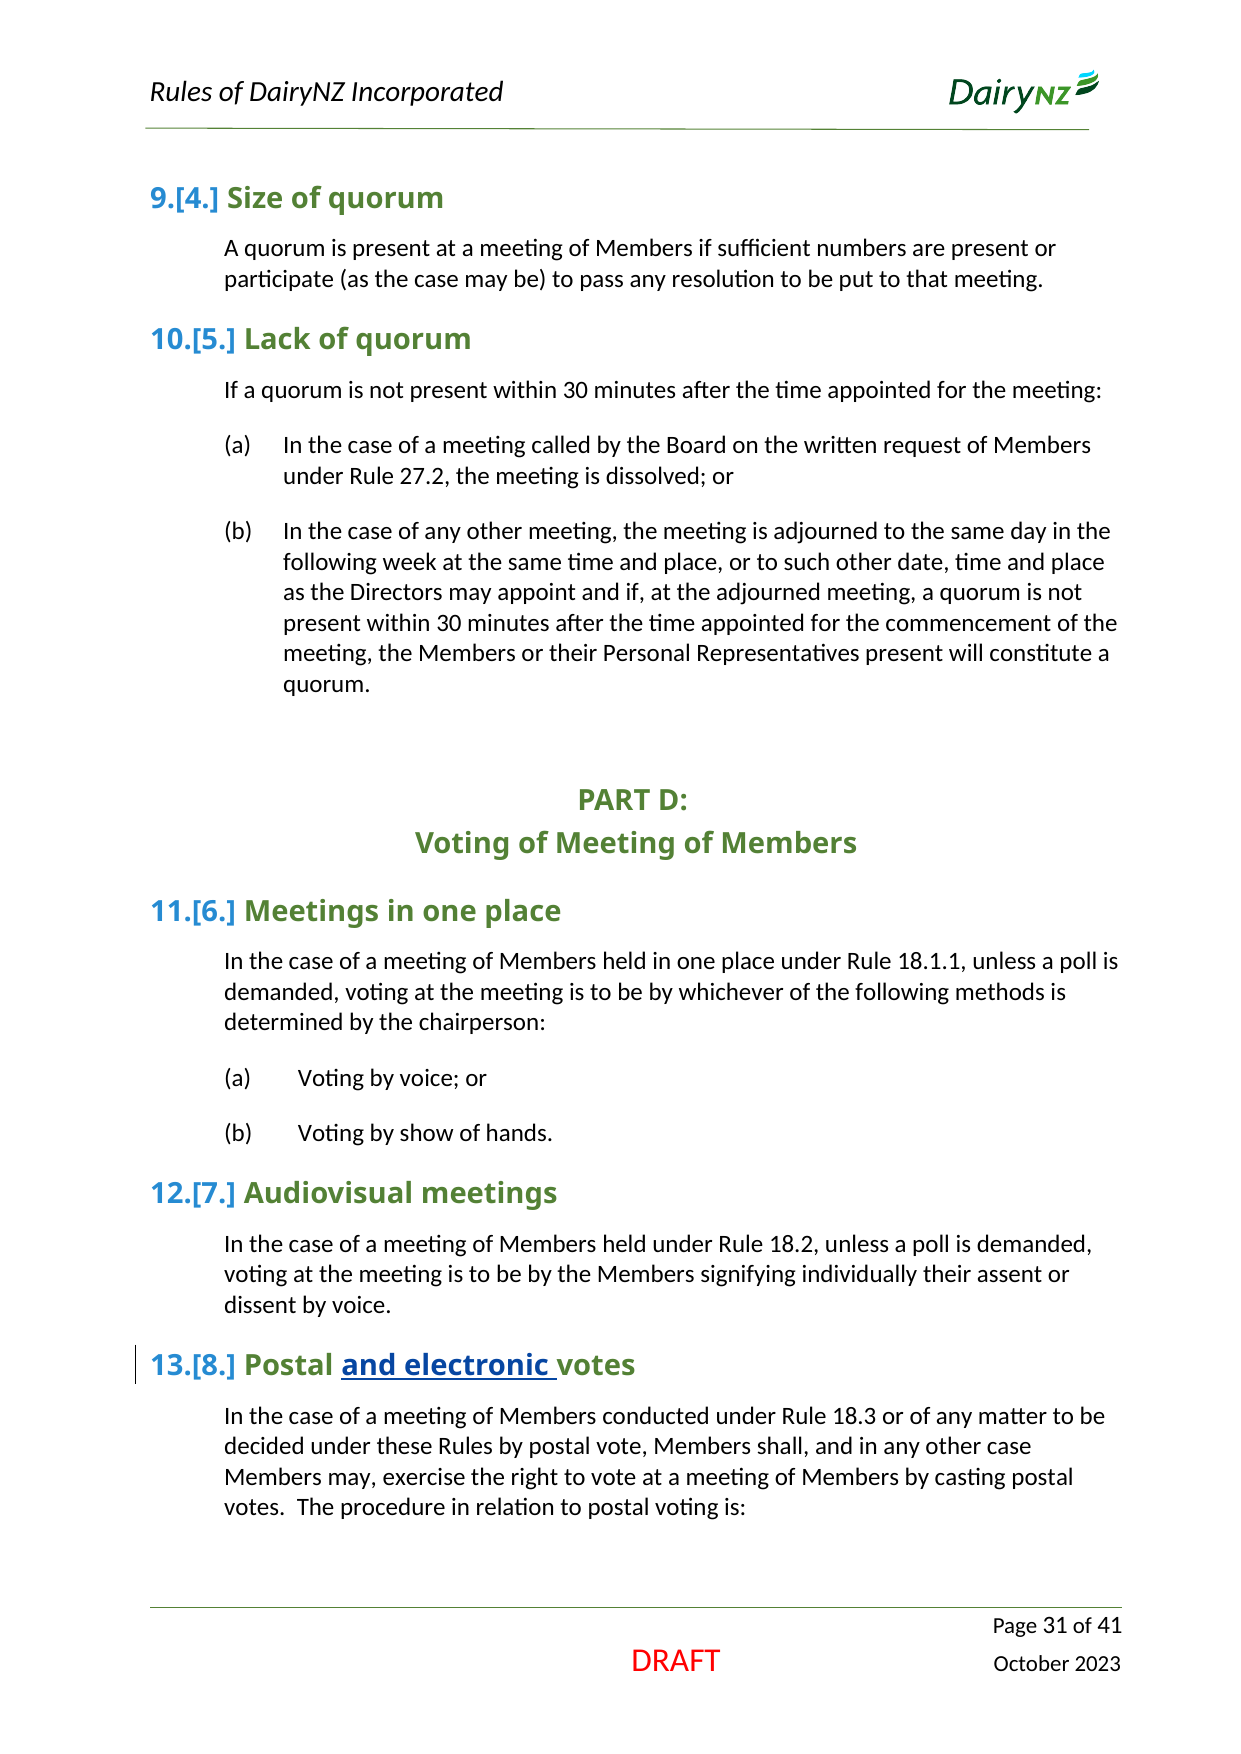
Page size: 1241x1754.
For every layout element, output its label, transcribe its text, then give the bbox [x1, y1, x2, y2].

subtitle Postal votes [150, 1344, 1122, 1384]
subtitle Audiovisual meetings [150, 1173, 1122, 1212]
list In the case of a meeting called by the Board on the written request of Members under Rule 27.2, the meeting is dissolved; or [224, 429, 1122, 491]
text In the case of a meeting of Members held in one place under Rule 18.1.1, unless a poll is demanded, voting at the meeting is to be by whichever of the following methods is determined by the chairperson: [224, 945, 1122, 1037]
list Voting by voice; or [224, 1062, 1122, 1092]
text A quorum is present at a meeting of Members if sufficient numbers are present or participate (as the case may be) to pass any resolution to be put to that meeting. [224, 233, 1122, 294]
subtitle Size of quorum [150, 177, 1122, 217]
picture [946, 62, 1101, 121]
text If a quorum is not present within 30 minutes after the time appointed for the meeting: [224, 374, 1122, 404]
list Voting by show of hands. [224, 1117, 1122, 1148]
subtitle Meetings in one place [150, 890, 1122, 929]
text In the case of a meeting of Members conducted under Rule 18.3 or of any matter to be decided under these Rules by postal vote, Members shall, and in any other case Members may, exercise the right to vote at a meeting of Members by casting postal votes. The procedure in relation to postal voting is: [224, 1400, 1122, 1522]
subtitle PART D: Voting of Meeting of Members [150, 779, 1122, 862]
list In the case of any other meeting, the meeting is adjourned to the same day in the following week at the same time and place, or to such other date, time and place as the Directors may appoint and if, at the adjourned meeting, a quorum is not present within 30 minutes after the time appointed for the commencement of the meeting, the Members or their Personal Representatives present will constitute a quorum. [224, 516, 1122, 699]
text In the case of a meeting of Members held under Rule 18.2, unless a poll is demanded, voting at the meeting is to be by the Members signifying individually their assent or dissent by voice. [224, 1228, 1122, 1319]
subtitle Lack of quorum [150, 319, 1122, 358]
